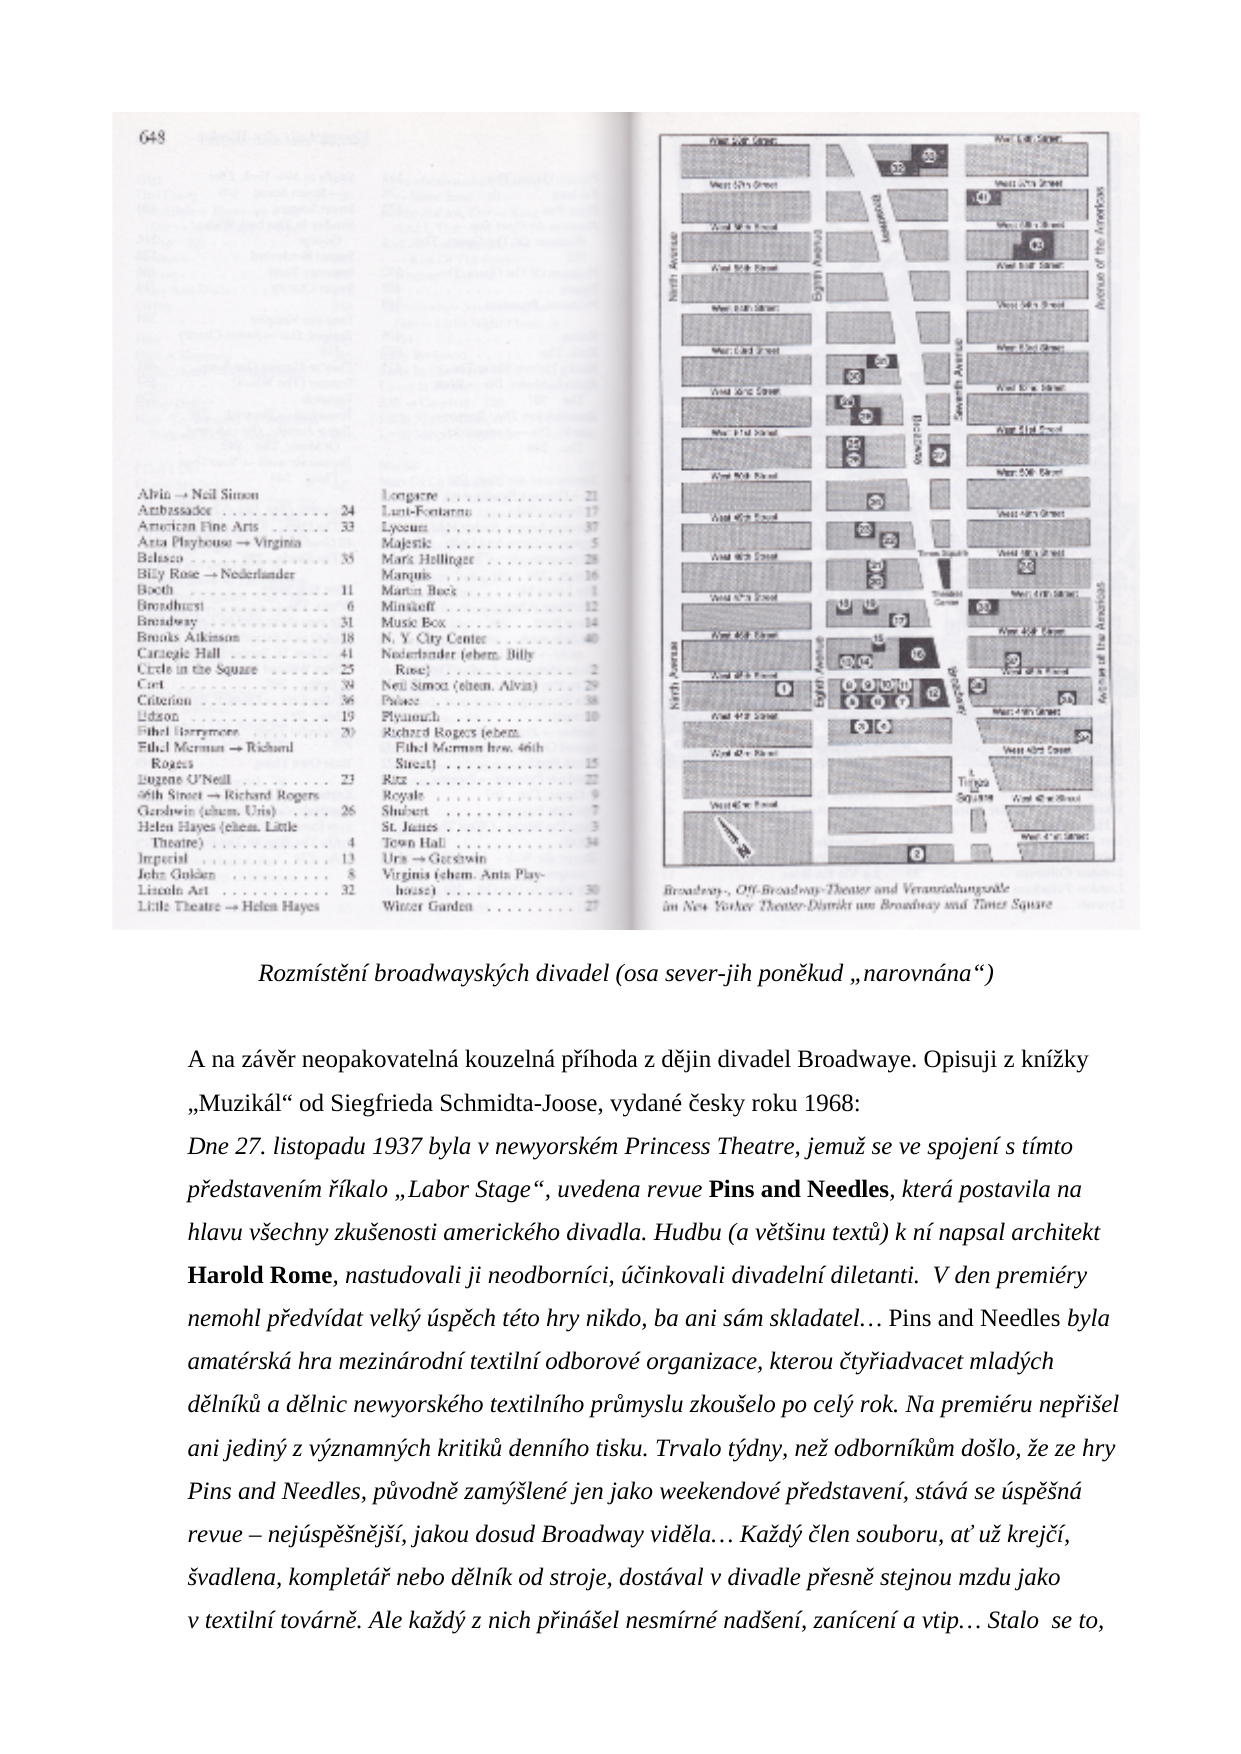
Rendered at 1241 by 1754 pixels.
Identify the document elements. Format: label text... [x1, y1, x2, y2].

list Dne 27. listopadu 1937 byla v newyorském Princess Theatre, jemuž se ve spojení s tímto představením říkalo „Labor Stage“, uvedena revue Pins and Needles, která postavila na hlavu všechny zkušenosti amerického divadla. Hudbu (a většinu textů) k ní napsal architekt Harold Rome, nastudovali ji neodborníci, účinkovali divadelní diletanti. V den premiéry nemohl předvídat velký úspěch této hry nikdo, ba ani sám skladatel… Pins and Needles byla amatérská hra mezinárodní textilní odborové organizace, kterou čtyřiadvacet mladých dělníků a dělnic newyorského textilního průmyslu zkoušelo po celý rok. Na premiéru nepřišel ani jediný z významných kritiků denního tisku. Trvalo týdny, než odborníkům došlo, že ze hry Pins and Needles, původně zamýšlené jen jako weekendové představení, stává se úspěšná revue – nejúspěšnější, jakou dosud Broadway viděla… Každý člen souboru, ať už krejčí, švadlena, kompletář nebo dělník od stroje, dostával v divadle přesně stejnou mzdu jako v textilní továrně. Ale každý z nich přinášel nesmírné nadšení, zanícení a vtip… Stalo se to, [187, 1131, 1140, 1634]
list Rozmístění broadwayských divadel (osa sever-jih poněkud „narovnána“) [112, 958, 1140, 987]
picture [112, 112, 1140, 930]
list A na závěr neopakovatelná kouzelná příhoda z dějin divadel Broadwaye. Opisuji z knížky „Muzikál“ od Siegfrieda Schmidta-Joose, vydané česky roku 1968: [187, 1044, 1140, 1116]
